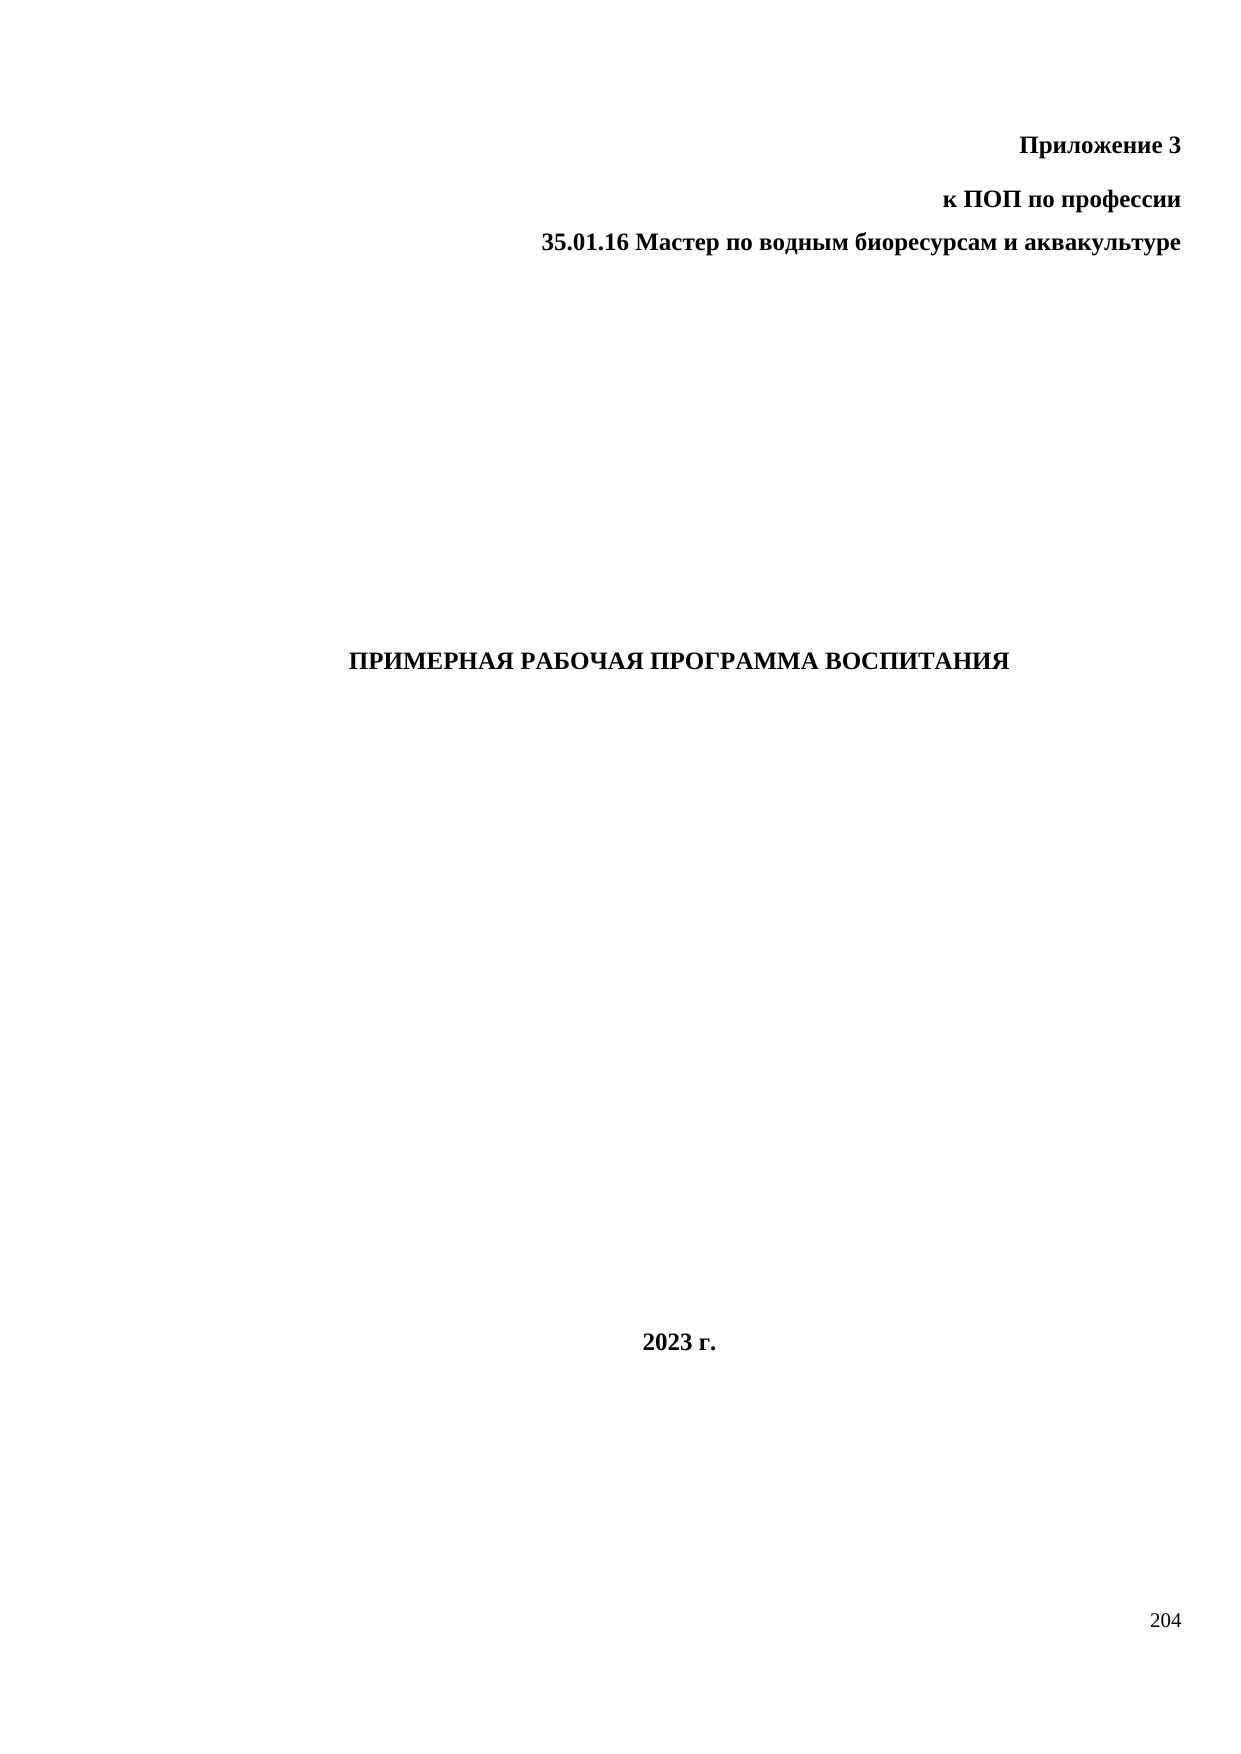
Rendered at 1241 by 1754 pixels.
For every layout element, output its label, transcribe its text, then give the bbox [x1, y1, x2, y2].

text 35.01.16 Мастер по водным биоресурсам и аквакультуре [177, 227, 1181, 256]
subtitle ПРИМЕРНАЯ РАБОЧАЯ ПРОГРАММА ВОСПИТАНИЯ [177, 646, 1181, 675]
text к ПОП по профессии [177, 184, 1181, 213]
text 2023 г. [177, 1327, 1181, 1356]
subtitle Приложение 3 [177, 131, 1181, 159]
